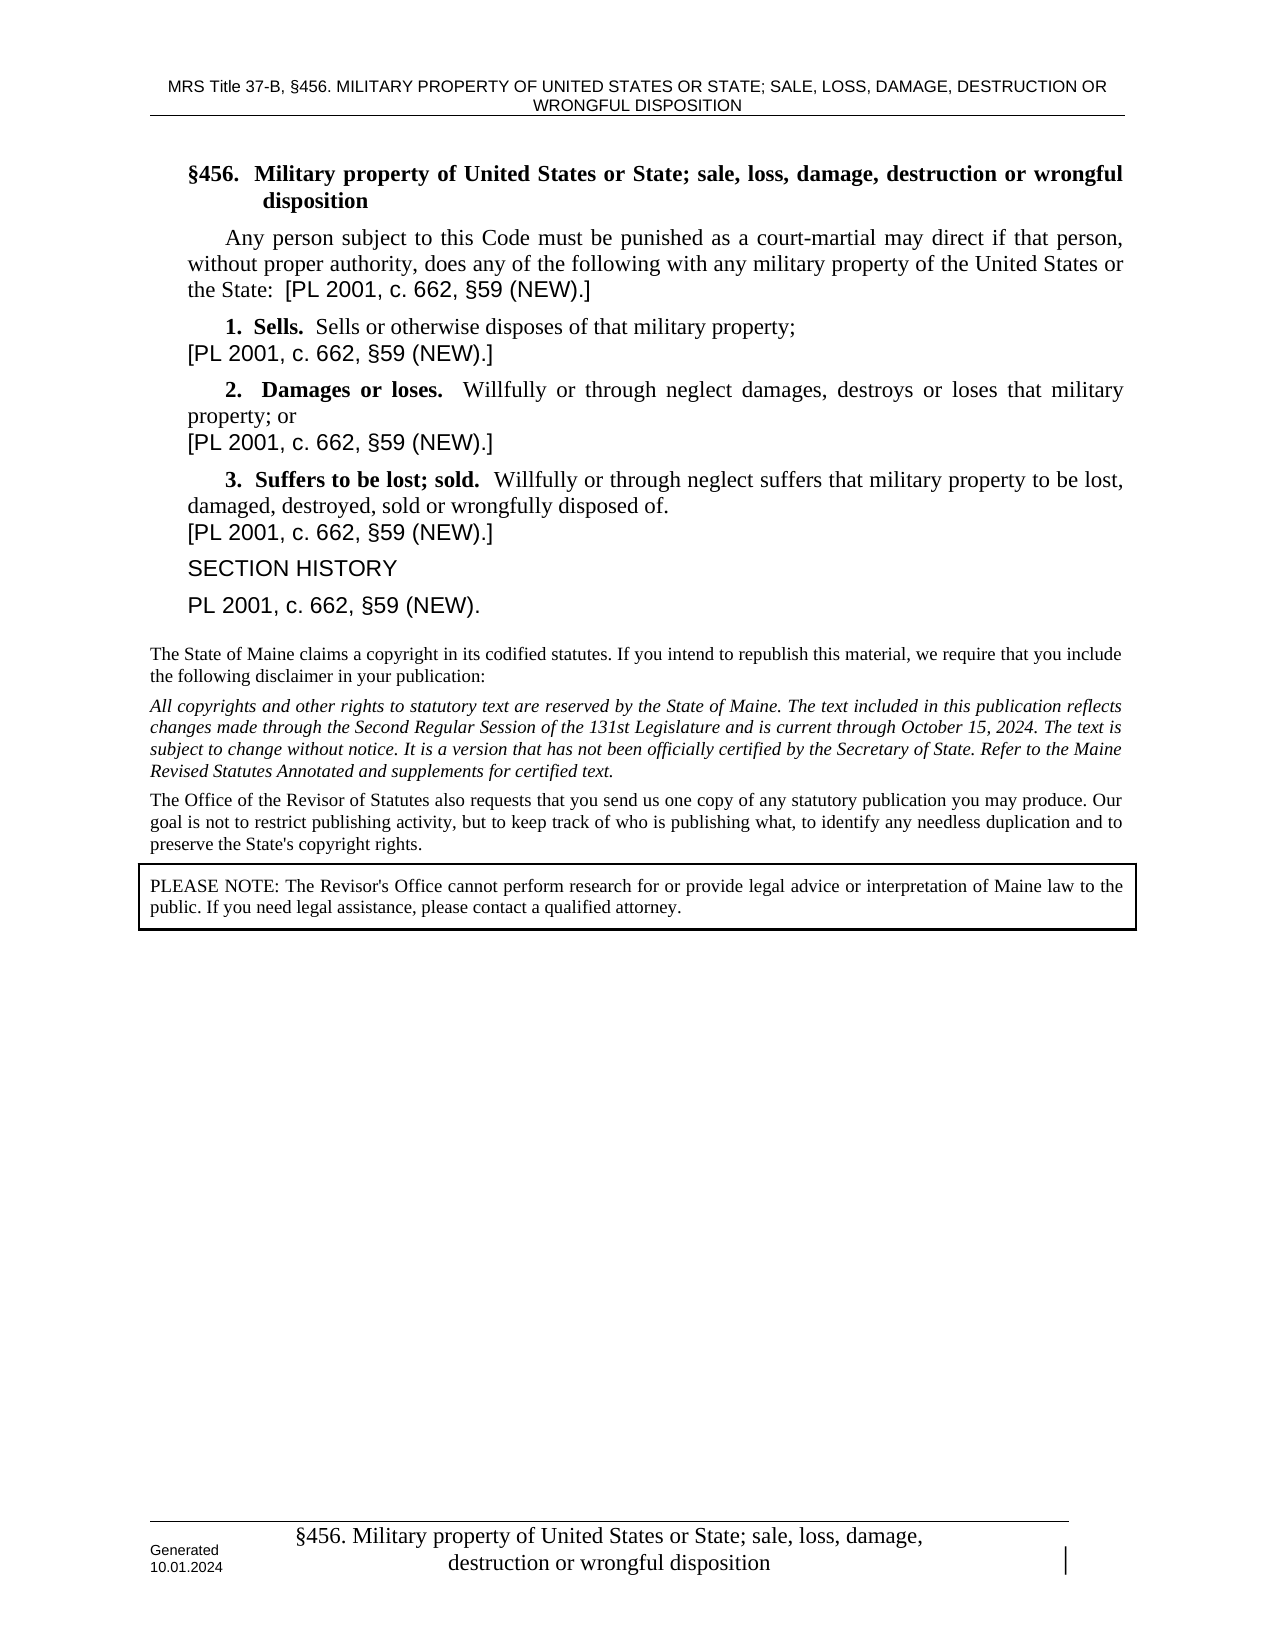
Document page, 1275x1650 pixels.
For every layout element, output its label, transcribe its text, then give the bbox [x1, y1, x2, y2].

text SECTION HISTORY [187, 555, 1125, 582]
text 2. Damages or loses. Willfully or through neglect damages, destroys or loses that military property; or [187, 376, 1125, 429]
text 3. Suffers to be lost; sold. Willfully or through neglect suffers that military property to be lost, damaged, destroyed, sold or wrongfully disposed of. [187, 466, 1125, 518]
text [PL 2001, c. 662, §59 (NEW).] [187, 339, 1125, 366]
text PLEASE NOTE: The Revisor's Office cannot perform research for or provide legal advice or interpretation of Maine law to the public. If you need legal assistance, please contact a qualified attorney. [140, 865, 1135, 928]
text All copyrights and other rights to statutory text are reserved by the State of Maine. The text included in this publication reflects changes made through the Second Regular Session of the 131st Legislature and is current through October 15, 2024 . The text is subject to change without notice. It is a version that has not been officially certified by the Secretary of State. Refer to the Maine Revised Statutes Annotated and supplements for certified text. [150, 695, 1125, 781]
text [PL 2001, c. 662, §59 (NEW).] [187, 518, 1125, 545]
text PL 2001, c. 662, §59 (NEW). [187, 592, 1125, 618]
text 1. Sells. Sells or otherwise disposes of that military property; [187, 313, 1125, 339]
text The State of Maine claims a copyright in its codified statutes. If you intend to republish this material, we require that you include the following disclaimer in your publication: [150, 643, 1125, 686]
text §456. Military property of United States or State; sale, loss, damage, destruction or wrongful disposition [187, 160, 1125, 213]
text [PL 2001, c. 662, §59 (NEW).] [187, 429, 1125, 455]
text The Office of the Revisor of Statutes also requests that you send us one copy of any statutory publication you may produce. Our goal is not to restrict publishing activity, but to keep track of who is publishing what, to identify any needless duplication and to preserve the State's copyright rights. [150, 789, 1125, 854]
text Any person subject to this Code must be punished as a court-martial may direct if that person, without proper authority, does any of the following with any military property of the United States or the State: [PL 2001, c. 662, §59 (NEW).] [187, 223, 1125, 303]
